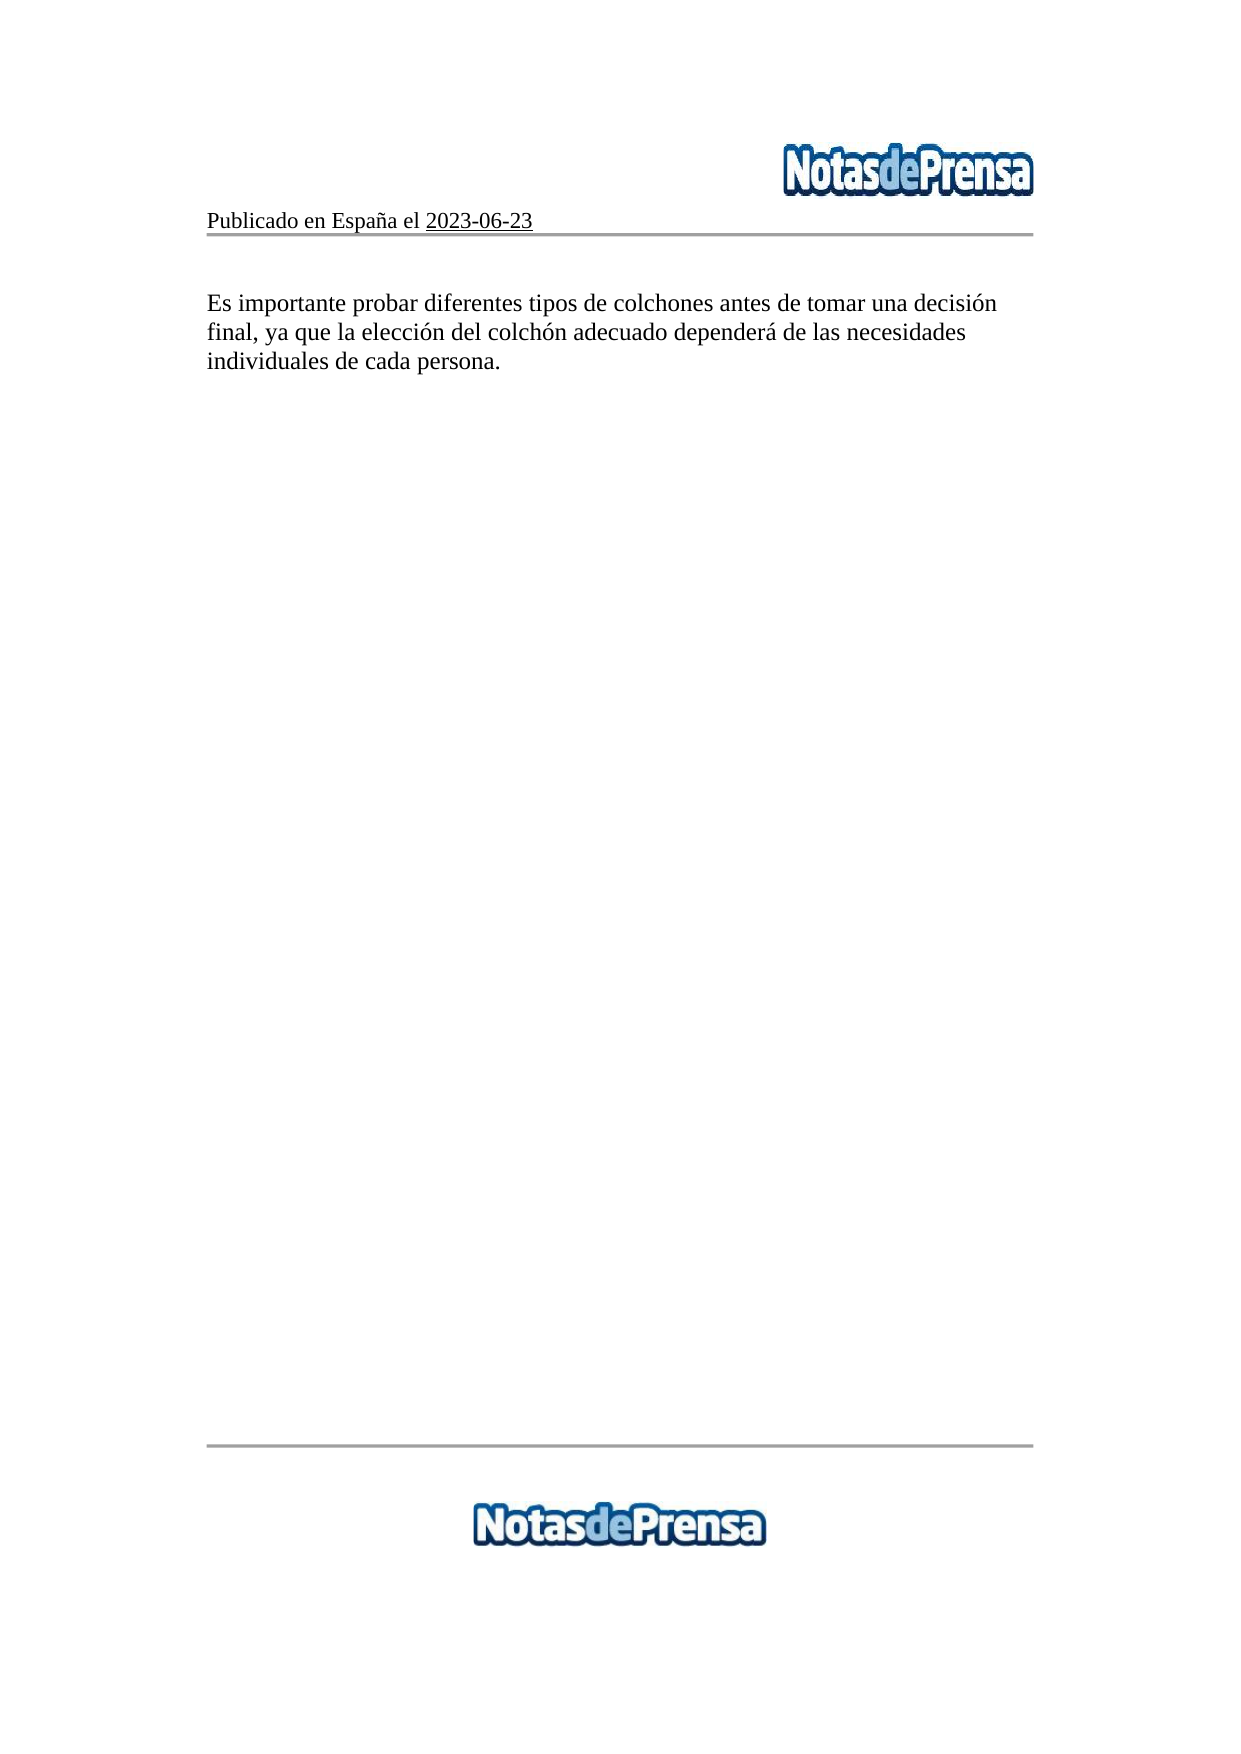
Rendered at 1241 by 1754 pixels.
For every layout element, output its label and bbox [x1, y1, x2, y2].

picture [473, 1501, 767, 1548]
picture [783, 142, 1034, 199]
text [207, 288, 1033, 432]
